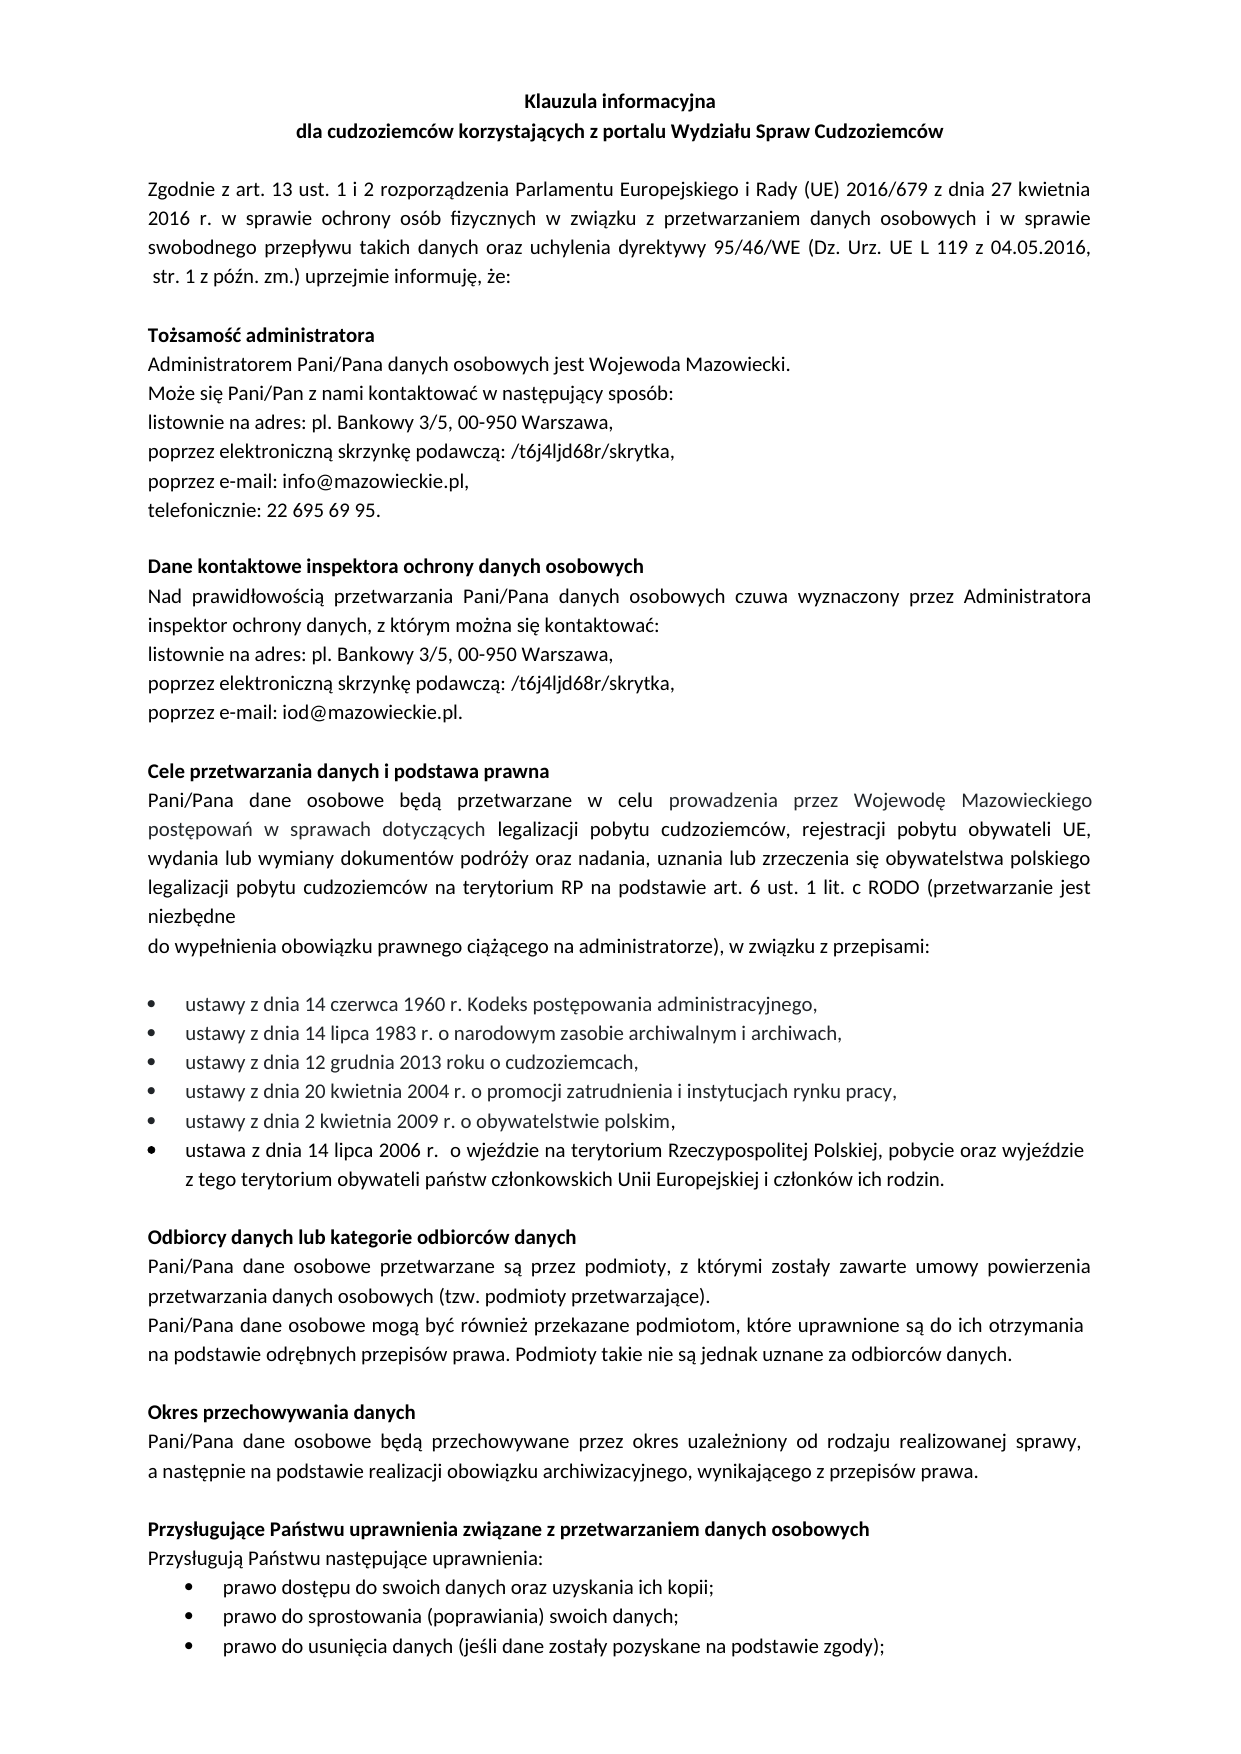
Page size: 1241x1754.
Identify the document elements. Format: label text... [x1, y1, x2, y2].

text poprzez e-mail: iod@mazowieckie.pl. [148, 699, 1093, 725]
text Pani/Pana dane osobowe mogą być również przekazane podmiotom, które uprawnione są do ich otrzymania na podstawie odrębnych przepisów prawa. Podmioty takie nie są jednak uznane za odbiorców danych. [148, 1312, 1093, 1367]
text poprzez e-mail: info@mazowieckie.pl, [148, 468, 1093, 493]
list ustawy z dnia 12 grudnia 2013 roku o cudzoziemcach, [148, 1049, 1093, 1075]
text Pani/Pana dane osobowe przetwarzane są przez podmioty, z którymi zostały zawarte umowy powierzenia przetwarzania danych osobowych (tzw. podmioty przetwarzające). [148, 1254, 1093, 1308]
text Dane kontaktowe inspektora ochrony danych osobowych [148, 554, 1093, 579]
text Pani/Pana dane osobowe będą przetwarzane w celu prowadzenia przez Wojewodę Mazowieckiego postępowań w sprawach dotyczących legalizacji pobytu cudzoziemców, rejestracji pobytu obywateli UE, wydania lub wymiany dokumentów podróży oraz nadania, uznania lub zrzeczenia się obywatelstwa polskiego legalizacji pobytu cudzoziemców na terytorium RP na podstawie art. 6 ust. 1 lit. c RODO (przetwarzanie jest niezbędne do wypełnienia obowiązku prawnego ciążącego na administratorze), w związku z przepisami: [148, 787, 1093, 958]
text Przysługują Państwu następujące uprawnienia: [148, 1545, 1093, 1571]
text Nad prawidłowością przetwarzania Pani/Pana danych osobowych czuwa wyznaczony przez Administratora inspektor ochrony danych, z którym można się kontaktować: [148, 583, 1093, 637]
text Okres przechowywania danych [148, 1399, 1093, 1425]
text telefonicznie: 22 695 69 95. [148, 497, 1093, 522]
text listownie na adres: pl. Bankowy 3/5, 00-950 Warszawa, [148, 641, 1093, 667]
text listownie na adres: pl. Bankowy 3/5, 00-950 Warszawa, [148, 409, 1093, 435]
list prawo dostępu do swoich danych oraz uzyskania ich kopii; [185, 1574, 1093, 1600]
list ustawa z dnia 14 lipca 2006 r. o wjeździe na terytorium Rzeczypospolitej Polskiej, pobycie oraz wyjeździe z tego terytorium obywateli państw członkowskich Unii Europejskiej i członków ich rodzin. [148, 1137, 1093, 1192]
text poprzez elektroniczną skrzynkę podawczą: /t6j4ljd68r/skrytka, [148, 439, 1093, 464]
text Może się Pani/Pan z nami kontaktować w następujący sposób: [148, 380, 1093, 406]
text Przysługujące Państwu uprawnienia związane z przetwarzaniem danych osobowych [148, 1516, 1093, 1542]
text Tożsamość administratora [148, 322, 1093, 347]
text Klauzula informacyjna [148, 89, 1093, 114]
text Zgodnie z art. 13 ust. 1 i 2 rozporządzenia Parlamentu Europejskiego i Rady (UE) 2016/679 z dnia 27 kwietnia 2016 r. w sprawie ochrony osób fizycznych w związku z przetwarzaniem danych osobowych i w sprawie swobodnego przepływu takich danych oraz uchylenia dyrektywy 95/46/WE (Dz. Urz. UE L 119 z 04.05.2016, str. 1 z późn. zm.) uprzejmie informuję, że: [148, 176, 1093, 289]
text dla cudzoziemców korzystających z portalu Wydziału Spraw Cudzoziemców [148, 118, 1093, 143]
text poprzez elektroniczną skrzynkę podawczą: /t6j4ljd68r/skrytka, [148, 670, 1093, 696]
list prawo do usunięcia danych (jeśli dane zostały pozyskane na podstawie zgody); [185, 1633, 1093, 1658]
text Administratorem Pani/Pana danych osobowych jest Wojewoda Mazowiecki. [148, 351, 1093, 377]
list prawo do sprostowania (poprawiania) swoich danych; [185, 1604, 1093, 1629]
text Odbiorcy danych lub kategorie odbiorców danych [148, 1224, 1093, 1250]
list ustawy z dnia 14 czerwca 1960 r. Kodeks postępowania administracyjnego, [148, 991, 1093, 1017]
list ustawy z dnia 14 lipca 1983 r. o narodowym zasobie archiwalnym i archiwach, [148, 1020, 1093, 1046]
text Pani/Pana dane osobowe będą przechowywane przez okres uzależniony od rodzaju realizowanej sprawy, a następnie na podstawie realizacji obowiązku archiwizacyjnego, wynikającego z przepisów prawa. [148, 1429, 1093, 1483]
text Cele przetwarzania danych i podstawa prawna [148, 729, 1093, 783]
list ustawy z dnia 20 kwietnia 2004 r. o promocji zatrudnienia i instytucjach rynku pracy, [148, 1079, 1093, 1104]
list ustawy z dnia 2 kwietnia 2009 r. o obywatelstwie polskim, [148, 1108, 1093, 1133]
